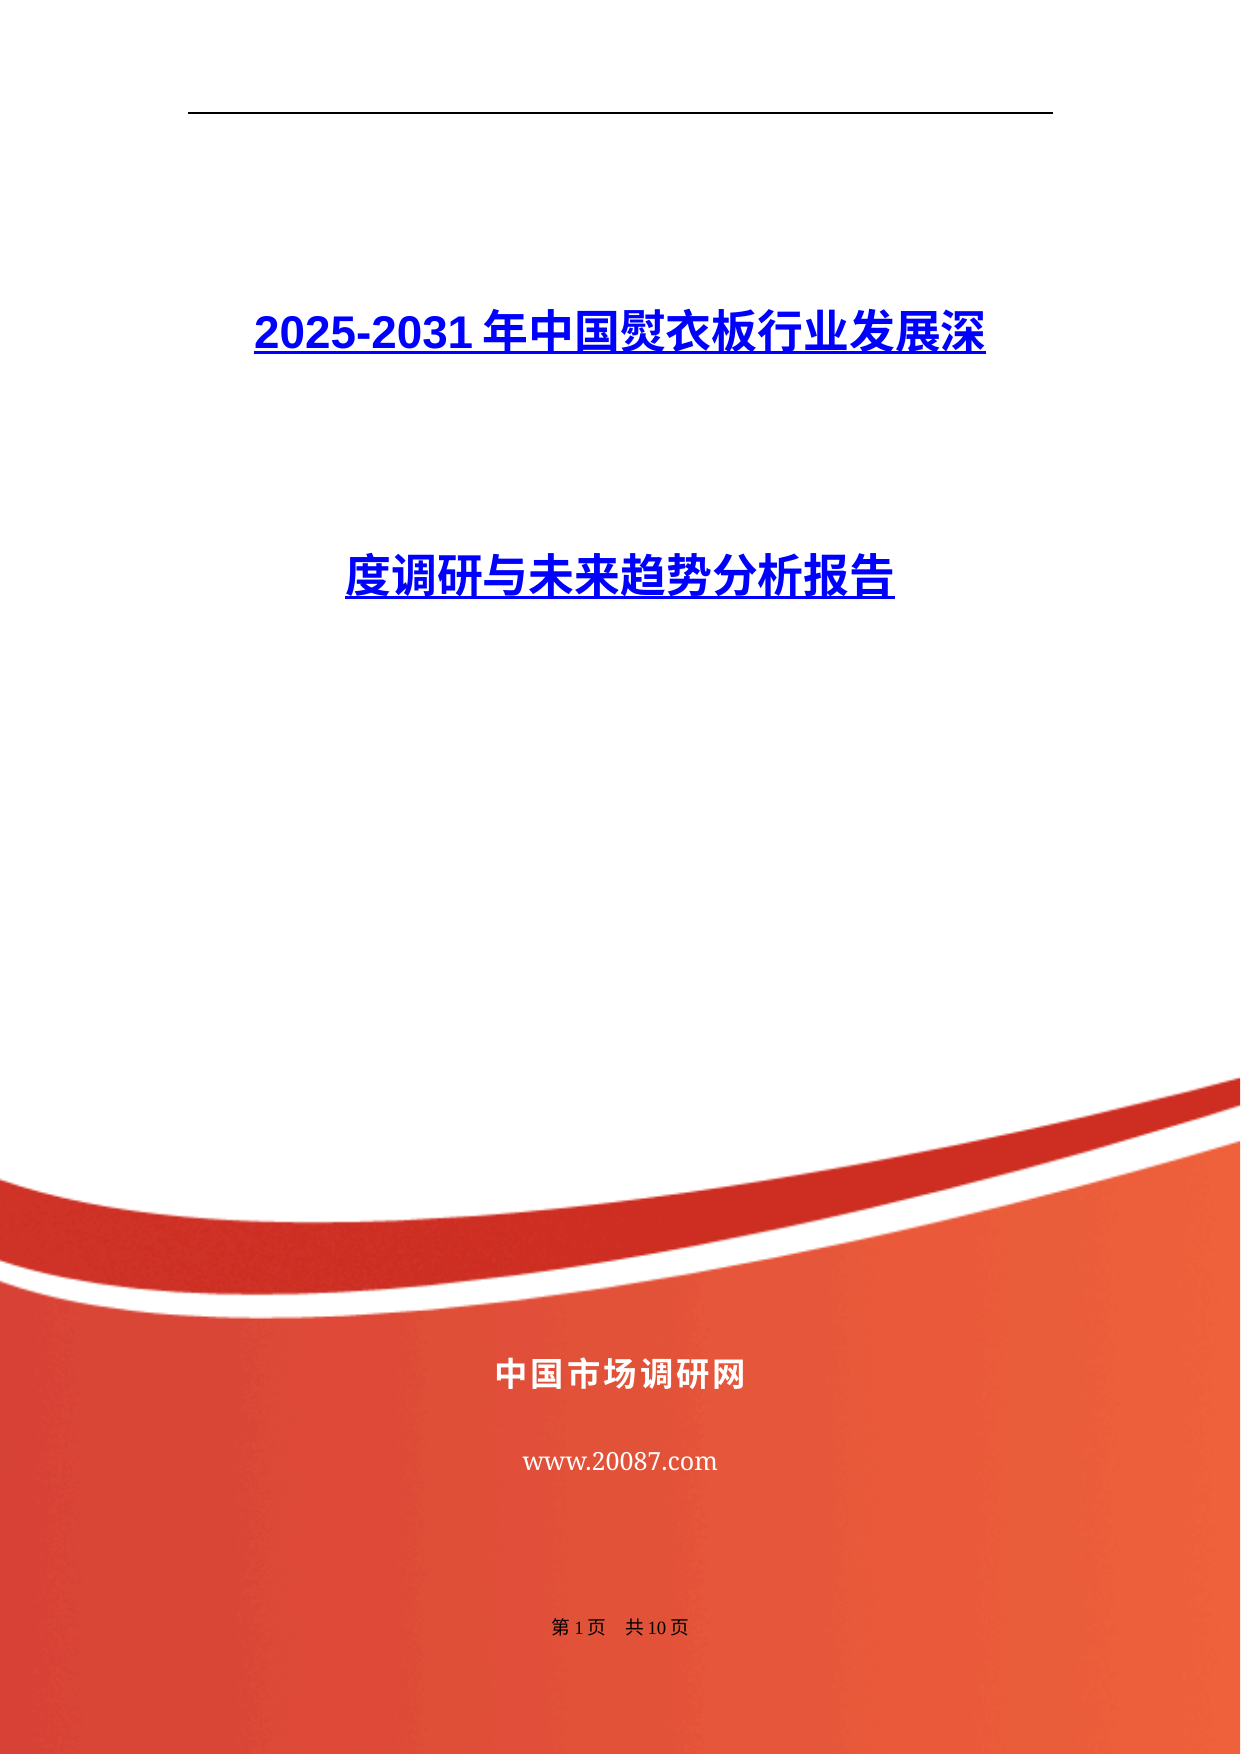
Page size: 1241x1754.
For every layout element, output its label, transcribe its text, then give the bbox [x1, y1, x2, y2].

picture [0, 1006, 1241, 1754]
table_header 2025-2031年中国熨衣板行业发展深度调研与未来趋势分析报告 [188, 207, 1053, 773]
text www.20087.com [187, 1428, 1053, 1493]
subtitle 中国市场调研网 [187, 1339, 1053, 1404]
